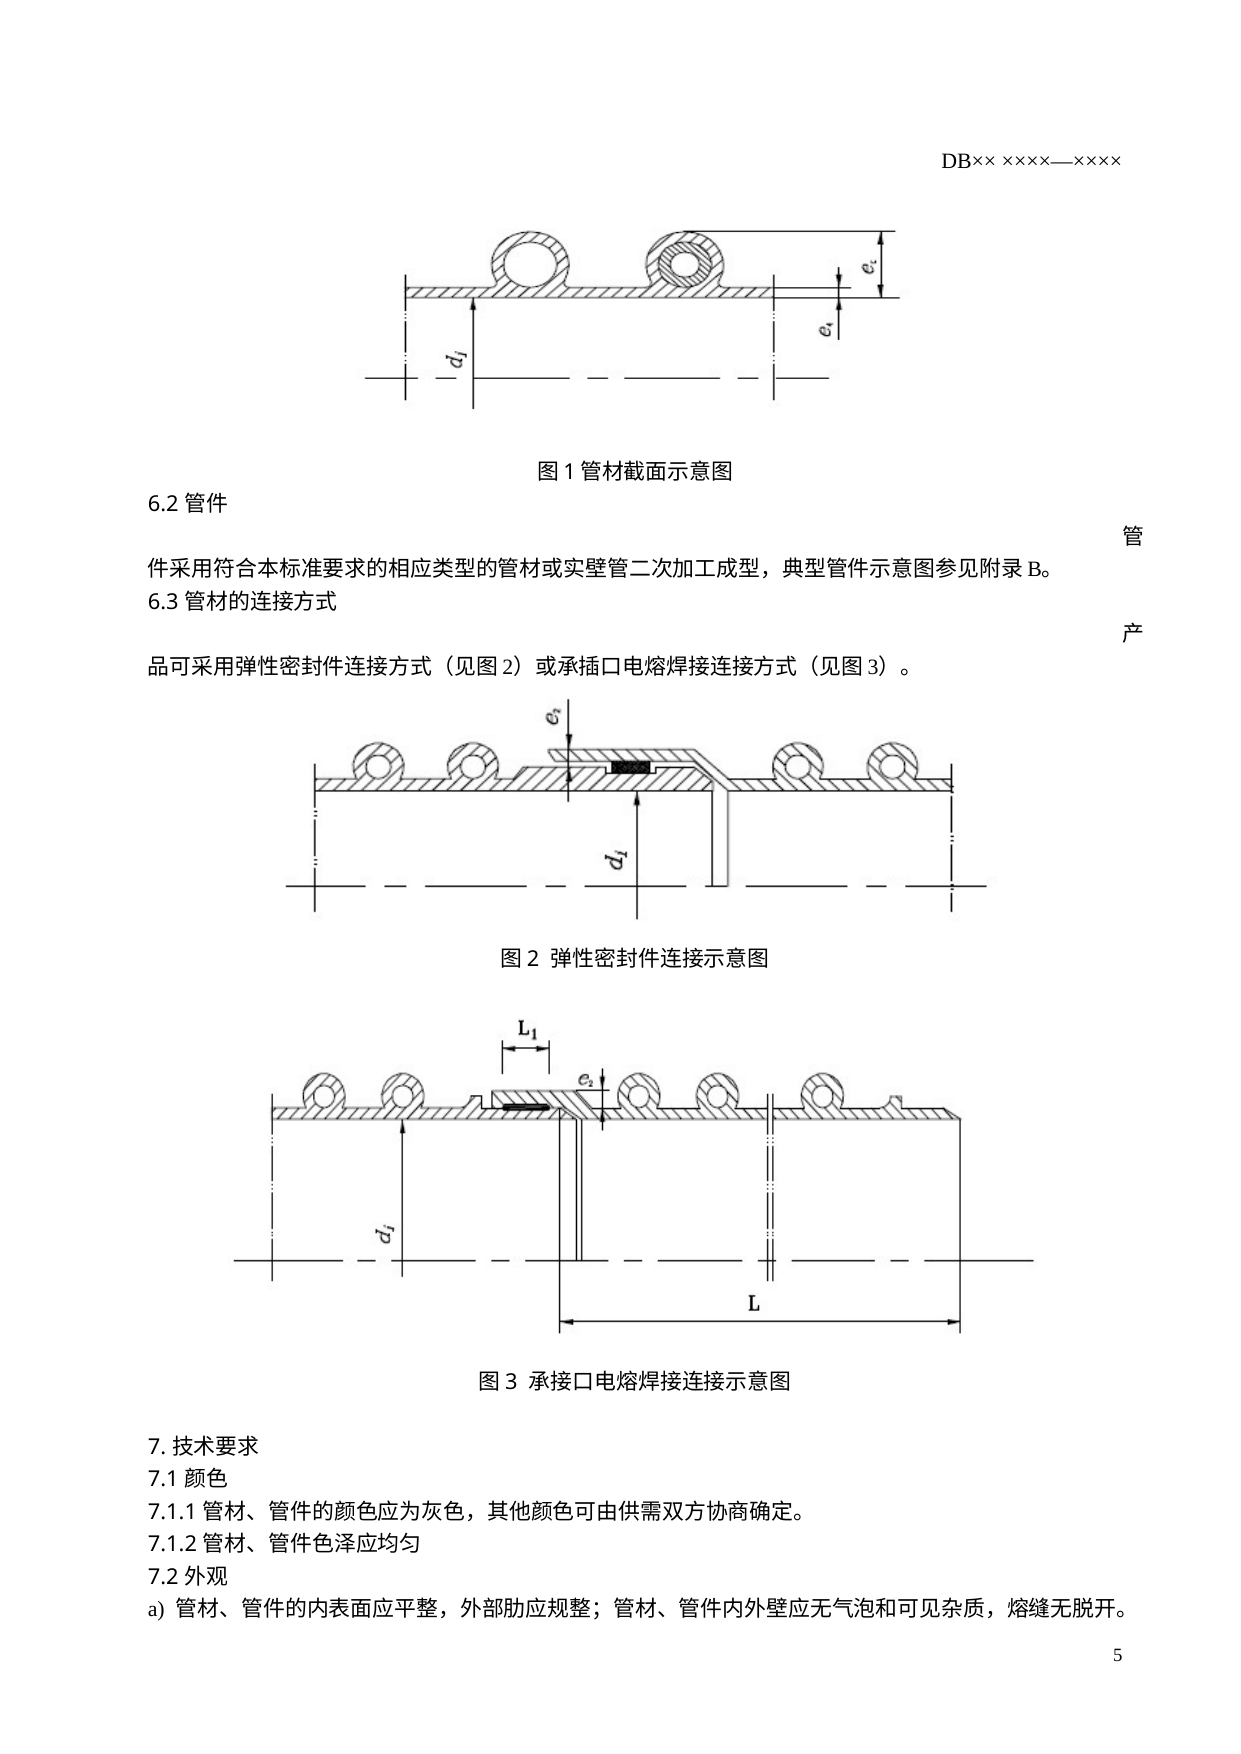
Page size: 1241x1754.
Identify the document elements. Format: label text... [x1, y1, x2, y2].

text 图3 承接口电熔焊接连接示意图 [148, 1363, 1122, 1396]
subtitle 7. 技术要求 [148, 1428, 1122, 1461]
subtitle 6.2 管件 [148, 486, 1122, 518]
table_cell 图1管材截面示意图 [136, 453, 1133, 486]
subtitle 7.1 颜色 [148, 1461, 1122, 1493]
text 管件采用符合本标准要求的相应类型的管材或实壁管二次加工成型，典型管件示意图参见附录B。 [148, 518, 1122, 583]
subtitle 管材、管件色泽应均匀 [148, 1526, 1122, 1558]
picture [348, 193, 922, 414]
subtitle 7.2 外观 [148, 1558, 1122, 1591]
table_header [136, 193, 1133, 453]
text a) 管材、管件的内表面应平整，外部肋应规整；管材、管件内外壁应无气泡和可见杂质，熔缝无脱开。 [148, 1591, 1122, 1623]
text 产品可采用弹性密封件连接方式（见图2）或承插口电熔焊接连接方式（见图3）。 [148, 616, 1122, 681]
picture [263, 680, 1007, 939]
subtitle 6.3 管材的连接方式 [148, 583, 1122, 616]
text 图2 弹性密封件连接示意图 [148, 941, 1122, 973]
subtitle 管材、管件的颜色应为灰色，其他颜色可由供需双方协商确定。 [148, 1493, 1122, 1526]
picture [227, 1005, 1042, 1345]
